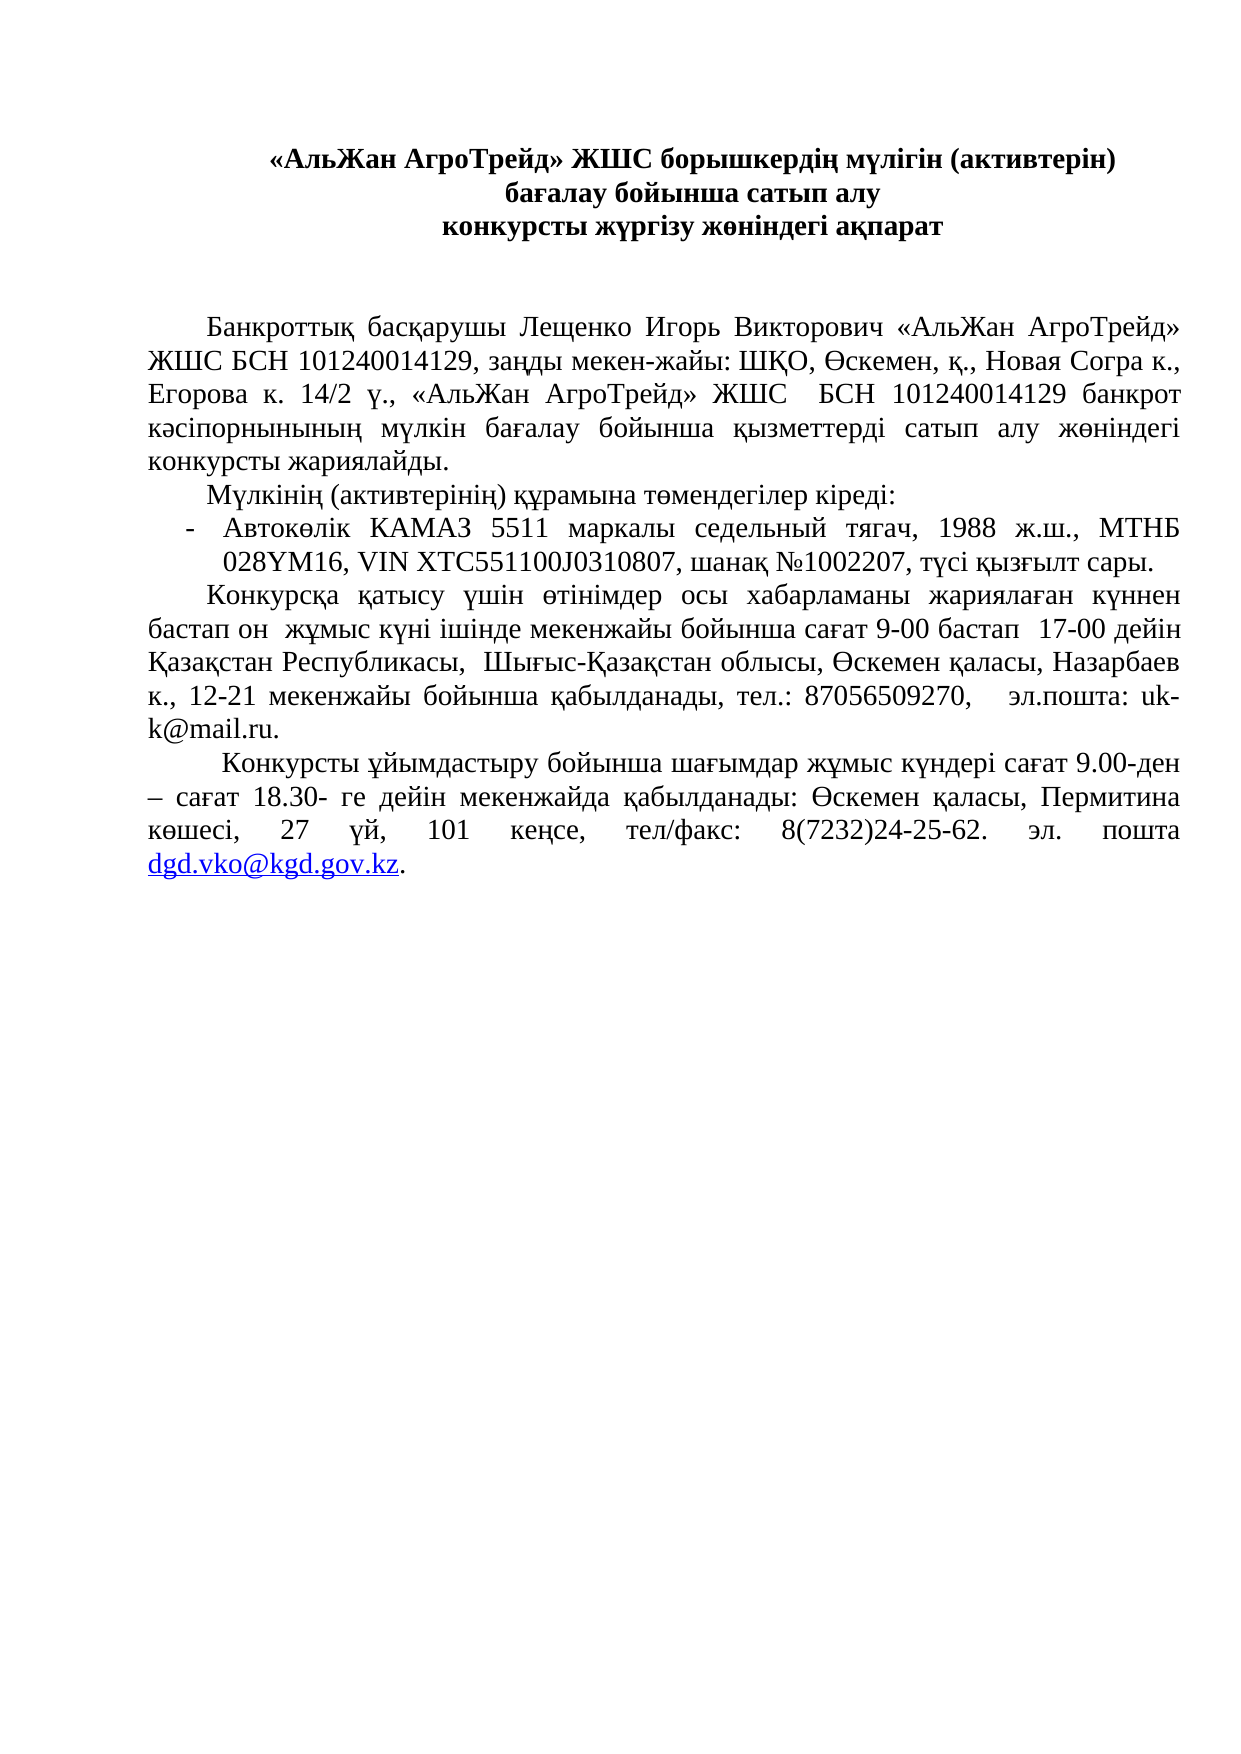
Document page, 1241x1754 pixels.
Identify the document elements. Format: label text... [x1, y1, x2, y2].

text бағалау бойынша сатып алу [148, 175, 1181, 208]
text Конкурсқа қатысу үшін өтінімдер осы хабарламаны жариялаған күннен бастап он жұмыс күні ішінде мекенжайы бойынша сағат 9-00 бастап 17-00 дейін Қазақстан Республикасы, Шығыс-Қазақстан облысы, Өскемен қаласы, Назарбаев к., 12-21 мекенжайы бойынша қабылданады, тел.: 87056509270, эл.пошта: uk-k@mail.ru. [148, 577, 1181, 745]
text конкурсты жүргізу жөніндегі ақпарат [148, 208, 1181, 242]
text Мүлкінің (активтерінің) құрамына төмендегілер кіреді: [148, 477, 1181, 510]
text Конкурсты ұйымдастыру бойынша шағымдар жұмыс күндері сағат 9.00-ден – сағат 18.30- ге дейін мекенжайда қабылданады: Өскемен қаласы, Пермитина көшесі, 27 үй, 101 кеңсе, тел/факс: 8(7232)24-25-62. эл. пошта dgd.vko@kgd.gov.kz. [148, 745, 1181, 879]
text Банкроттық басқарушы Лещенко Игорь Викторович «АльЖан АгроТрейд» ЖШС БСН 101240014129, заңды мекен-жайы: ШҚО, Ɵскемен, қ., Новая Согра к., Егорова к. 14/2 ү., «АльЖан АгроТрейд» ЖШС БСН 101240014129 банкрот кәсіпорнынының мүлкін бағалау бойынша қызметтерді сатып алу жөніндегі конкурсты жариялайды. [148, 309, 1181, 477]
text «АльЖан АгроТрейд» ЖШС борышкердің мүлігін (активтерін) [148, 141, 1181, 175]
list Автокөлік КАМАЗ 5511 маркалы седельный тягач, 1988 ж.ш., МТНБ 028YM16, VIN XTC551100J0310807, шанақ №1002207, түсі қызғылт сары. [185, 510, 1181, 577]
